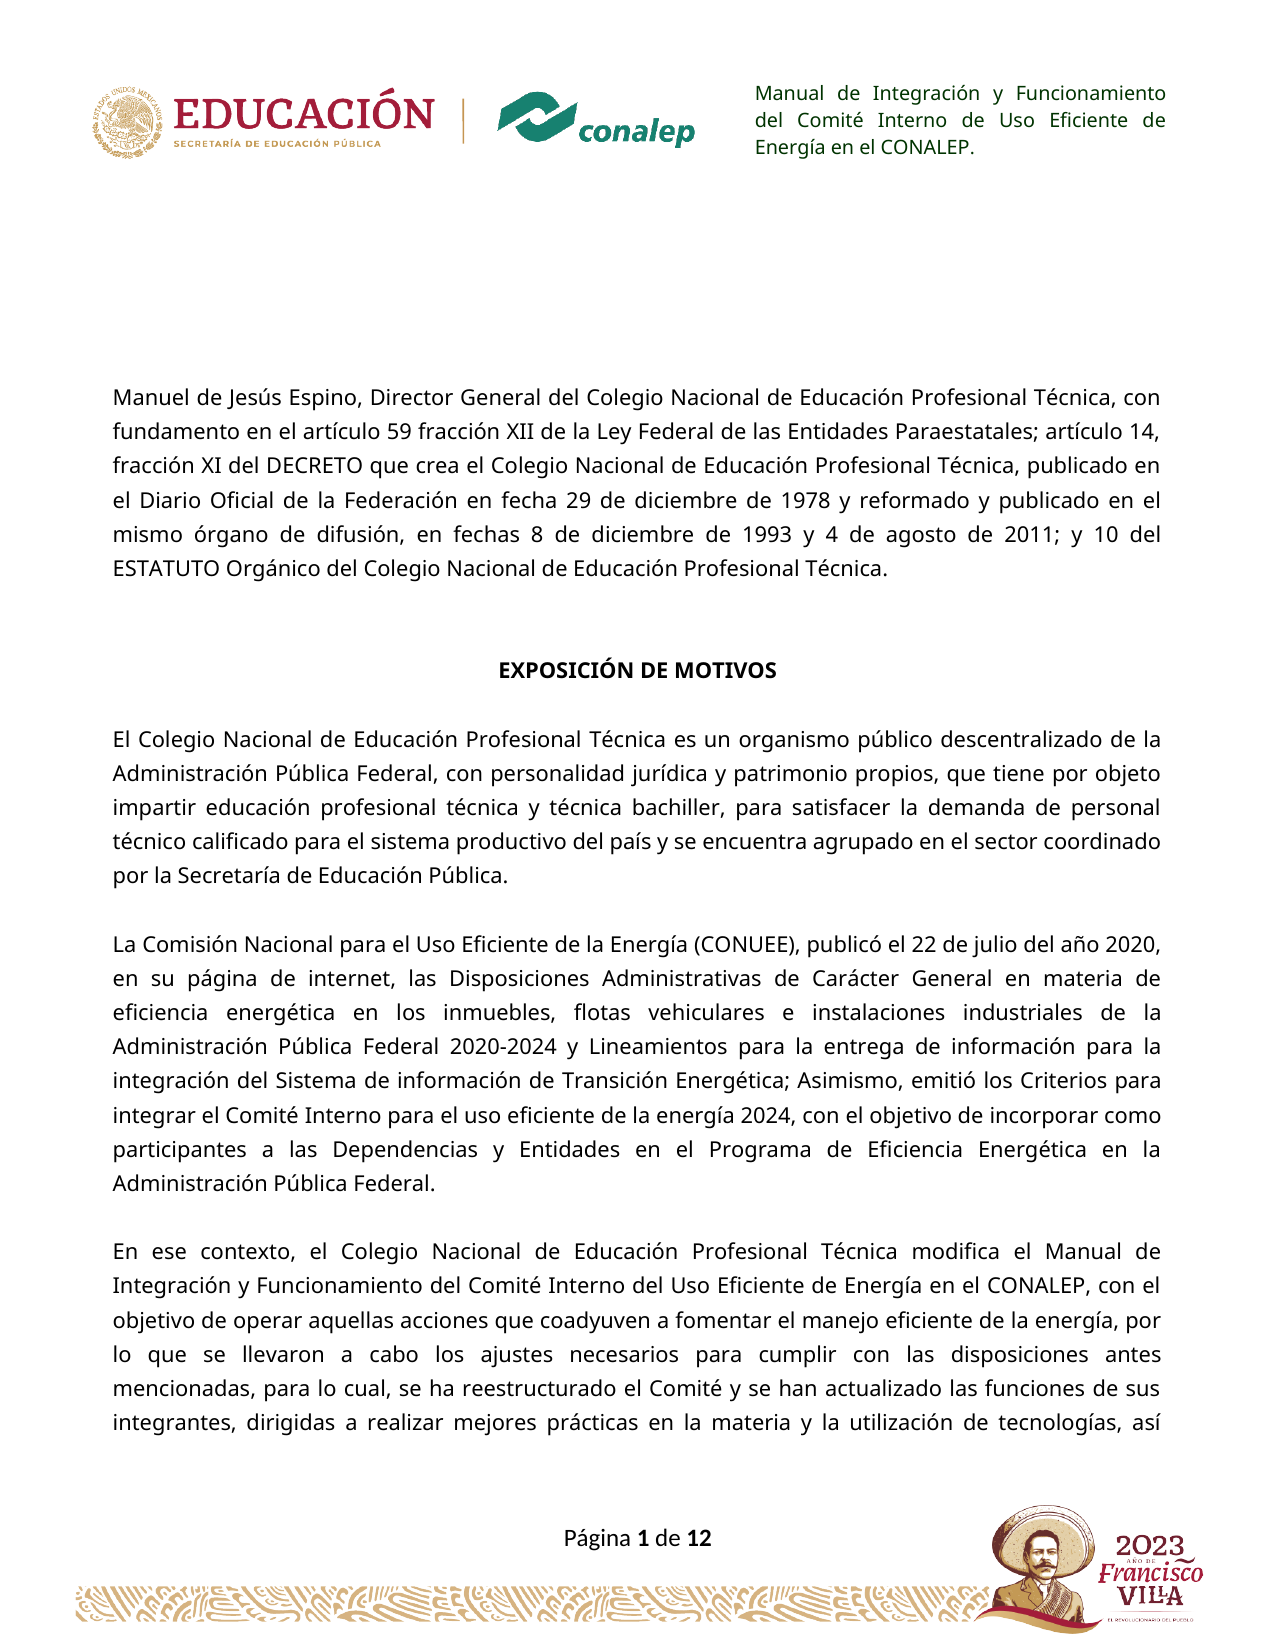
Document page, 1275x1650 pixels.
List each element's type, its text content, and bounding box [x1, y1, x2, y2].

picture [75, 1504, 1204, 1634]
text EXPOSICIÓN DE MOTIVOS [112, 656, 1162, 685]
text El Colegio Nacional de Educación Profesional Técnica es un organismo público descentralizado de la Administración Pública Federal, con personalidad jurídica y patrimonio propios, que tiene por objeto impartir educación profesional técnica y técnica bachiller, para satisfacer la demanda de personal técnico calificado para el sistema productivo del país y se encuentra agrupado en el sector coordinado por la Secretaría de Educación Pública. [112, 724, 1162, 890]
text Manuel de Jesús Espino, Director General del Colegio Nacional de Educación Profesional Técnica, con fundamento en el artículo 59 fracción XII de la Ley Federal de las Entidades Paraestatales; artículo 14, fracción XI del DECRETO que crea el Colegio Nacional de Educación Profesional Técnica, publicado en el Diario Oficial de la Federación en fecha 29 de diciembre de 1978 y reformado y publicado en el mismo órgano de difusión, en fechas 8 de diciembre de 1993 y 4 de agosto de 2011; y 10 del ESTATUTO Orgánico del Colegio Nacional de Educación Profesional Técnica. [112, 382, 1162, 583]
picture [92, 86, 435, 159]
text La Comisión Nacional para el Uso Eficiente de la Energía (CONUEE), publicó el 22 de julio del año 2020, en su página de internet, las Disposiciones Administrativas de Carácter General en materia de eficiencia energética en los inmuebles, flotas vehiculares e instalaciones industriales de la Administración Pública Federal 2020-2024 y Lineamientos para la entrega de información para la integración del Sistema de información de Transición Energética; Asimismo, emitió los Criterios para integrar el Comité Interno para el uso eficiente de la energía 2024, con el objetivo de incorporar como participantes a las Dependencias y Entidades en el Programa de Eficiencia Energética en la Administración Pública Federal. [112, 929, 1162, 1198]
picture [479, 78, 732, 161]
